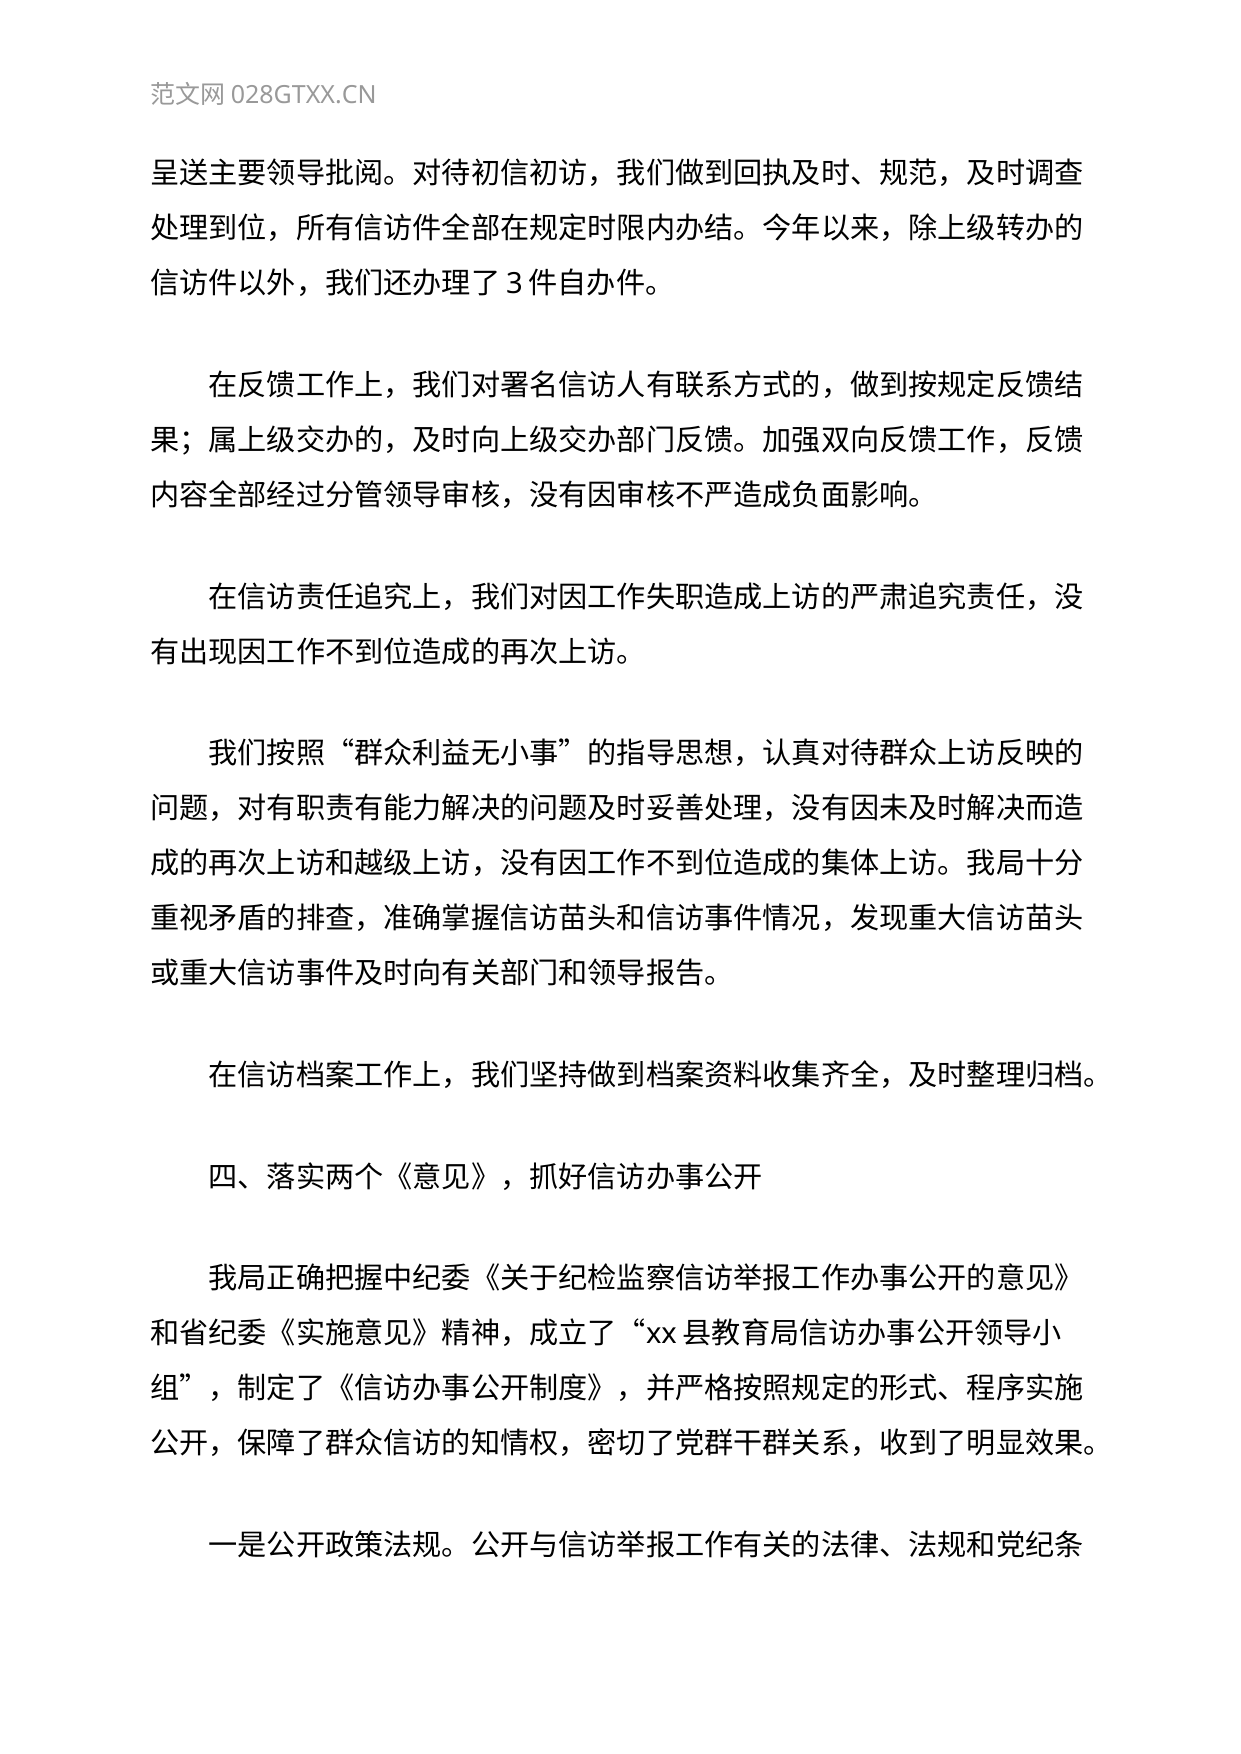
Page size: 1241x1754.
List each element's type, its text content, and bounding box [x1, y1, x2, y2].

text 我局正确把握中纪委《关于纪检监察信访举报工作办事公开的意见》和省纪委《实施意见》精神，成立了“xx县教育局信访办事公开领导小组”，制定了《信访办事公开制度》，并严格按照规定的形式、程序实施公开，保障了群众信访的知情权，密切了党群干群关系，收到了明显效果。 [150, 1255, 1090, 1462]
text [150, 1521, 1090, 1564]
text 在反馈工作上，我们对署名信访人有联系方式的，做到按规定反馈结果；属上级交办的，及时向上级交办部门反馈。加强双向反馈工作，反馈内容全部经过分管领导审核，没有因审核不严造成负面影响。 [150, 362, 1090, 514]
text 四、落实两个《意见》，抓好信访办事公开 [150, 1153, 1090, 1195]
text 我们按照“群众利益无小事”的指导思想，认真对待群众上访反映的问题，对有职责有能力解决的问题及时妥善处理，没有因未及时解决而造成的再次上访和越级上访，没有因工作不到位造成的集体上访。我局十分重视矛盾的排查，准确掌握信访苗头和信访事件情况，发现重大信访苗头或重大信访事件及时向有关部门和领导报告。 [150, 730, 1090, 992]
text 在信访档案工作上，我们坚持做到档案资料收集齐全，及时整理归档。 [150, 1051, 1090, 1094]
text 在信访责任追究上，我们对因工作失职造成上访的严肃追究责任，没有出现因工作不到位造成的再次上访。 [150, 573, 1090, 671]
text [150, 150, 1090, 302]
